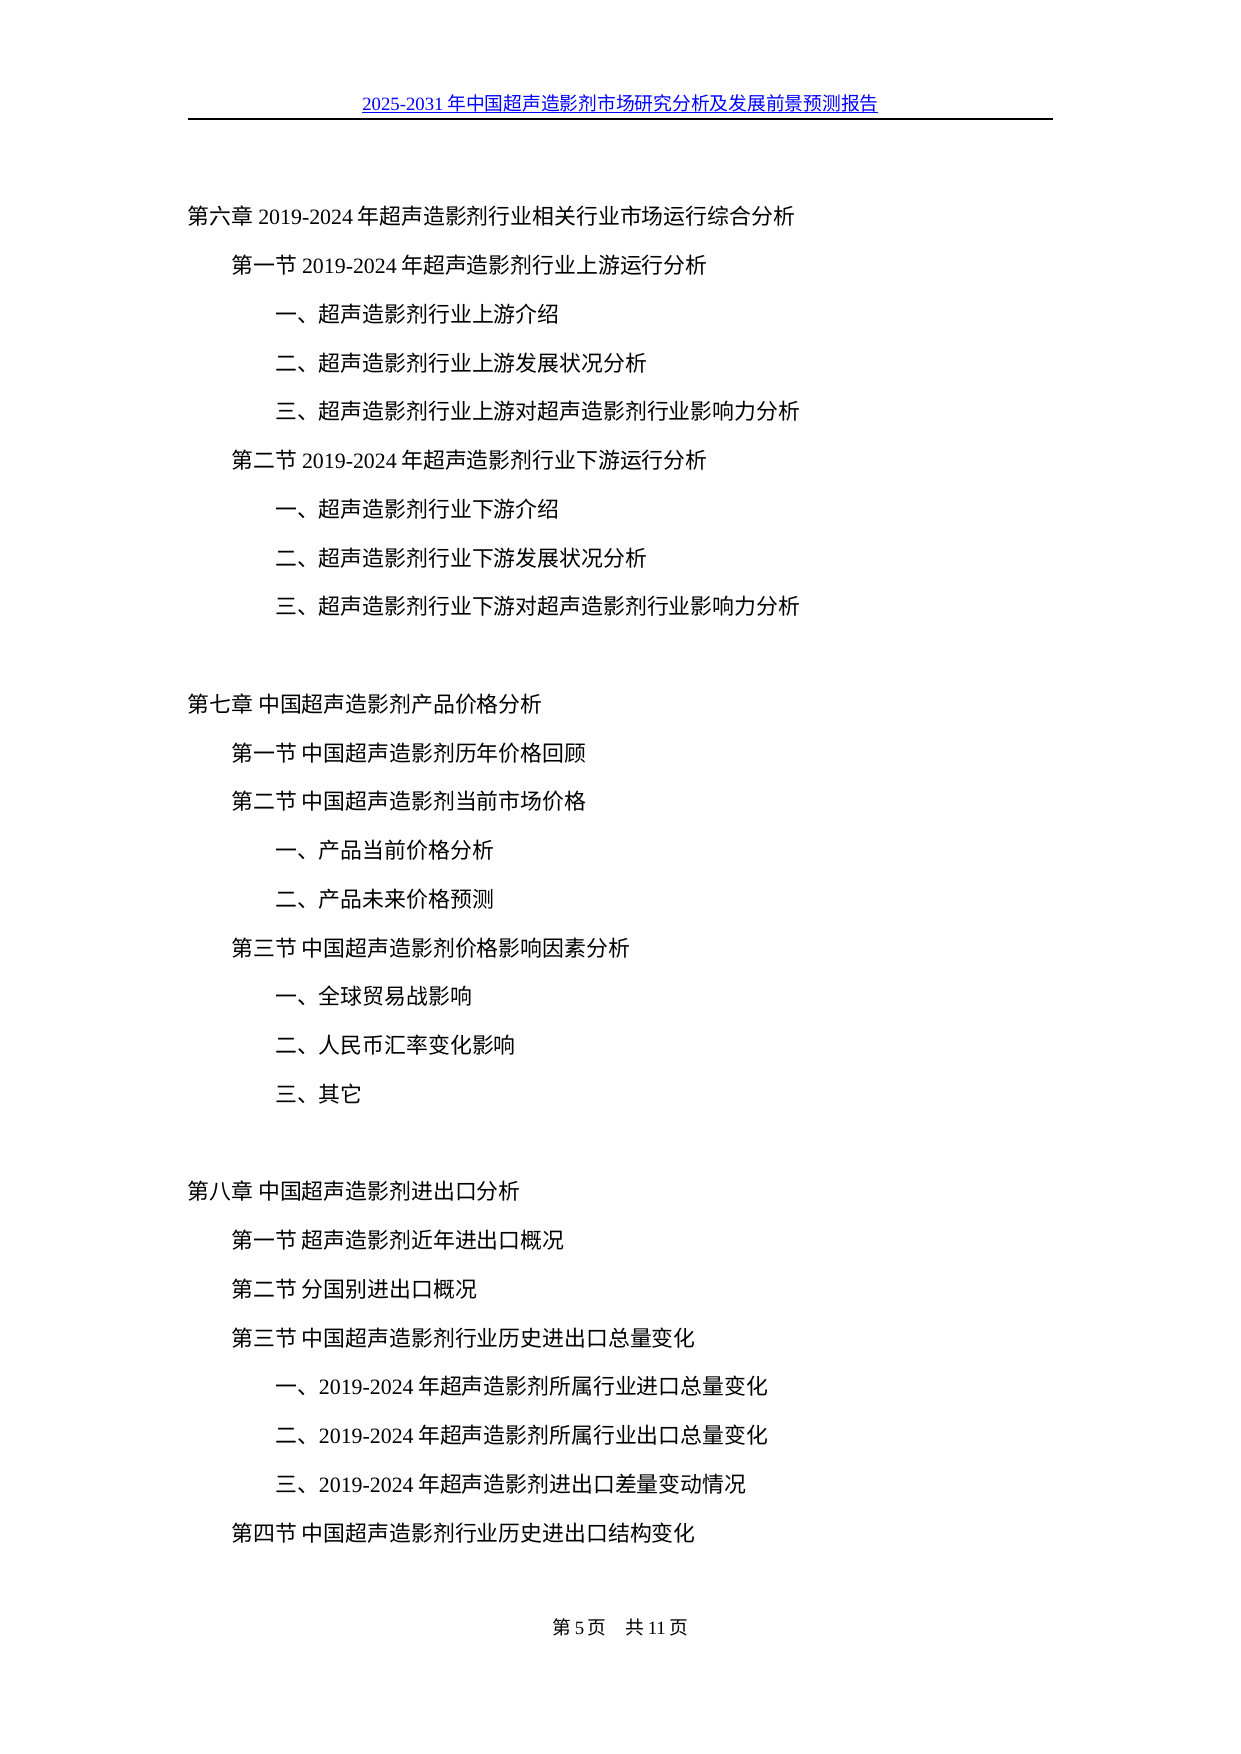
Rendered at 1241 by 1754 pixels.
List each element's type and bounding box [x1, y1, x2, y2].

text [187, 150, 1053, 1548]
